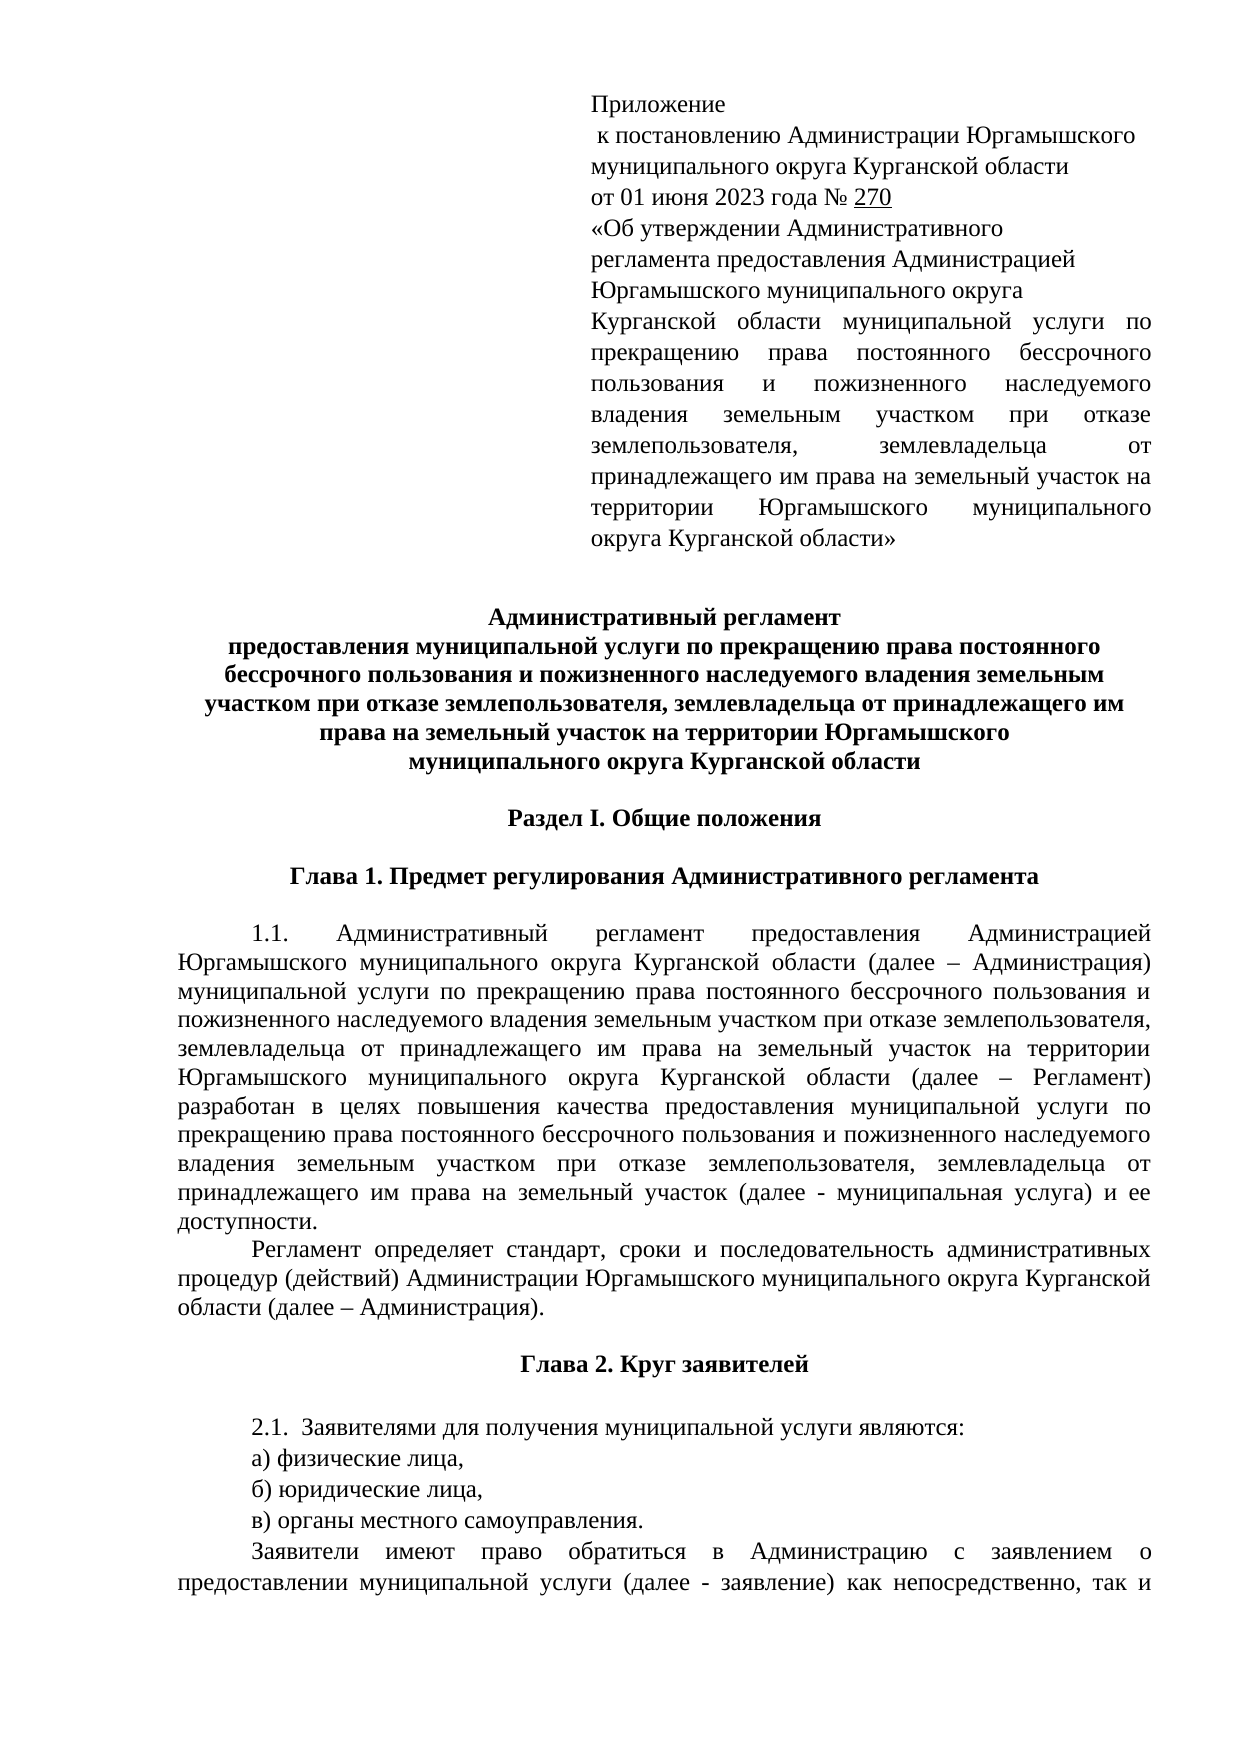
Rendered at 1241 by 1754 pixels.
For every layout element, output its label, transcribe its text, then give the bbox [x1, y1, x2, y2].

text 2.1. Заявителями для получения муниципальной услуги являются: [177, 1412, 1152, 1440]
text Глава 1. Предмет регулирования Административного регламента [177, 861, 1152, 889]
text Приложение [177, 89, 1152, 117]
text Юргамышского муниципального округа [177, 275, 1152, 304]
text а) физические лица, [177, 1443, 1152, 1471]
text Глава 2. Круг заявителей [177, 1349, 1152, 1378]
text к постановлению Администрации Юргамышского [177, 120, 1152, 148]
text б) юридические лица, [177, 1474, 1152, 1502]
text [177, 1536, 1152, 1596]
text от 01 июня 2023 года № 270 [177, 182, 1152, 211]
text Административный регламент [177, 602, 1152, 631]
text Курганской области муниципальной услуги по прекращению права постоянного бессрочного пользования и пожизненного наследуемого владения земельным участком при отказе землепользователя, землевладельца от принадлежащего им права на земельный участок на территории Юргамышского муниципального округа Курганской области» [591, 306, 1152, 552]
text регламента предоставления Администрацией [177, 244, 1152, 273]
text «Об утверждении Административного [177, 213, 1152, 242]
text муниципального округа Курганской области [177, 746, 1152, 774]
text в) органы местного самоуправления. [177, 1505, 1152, 1533]
text 1.1. Административный регламент предоставления Администрацией Юргамышского муниципального округа Курганской области (далее – Администрация) муниципальной услуги по прекращению права постоянного бессрочного пользования и пожизненного наследуемого владения земельным участком при отказе землепользователя, землевладельца от принадлежащего им права на земельный участок на территории Юргамышского муниципального округа Курганской области (далее – Регламент) разработан в целях повышения качества предоставления муниципальной услуги по прекращению права постоянного бессрочного пользования и пожизненного наследуемого владения земельным участком при отказе землепользователя, землевладельца от принадлежащего им права на земельный участок (далее - муниципальная услуга) и ее доступности. [177, 918, 1152, 1234]
text Регламент определяет стандарт, сроки и последовательность административных процедур (действий) Администрации Юргамышского муниципального округа Курганской области (далее – Администрация). [177, 1234, 1152, 1321]
text предоставления муниципальной услуги по прекращению права постоянного бессрочного пользования и пожизненного наследуемого владения земельным участком при отказе землепользователя, землевладельца от принадлежащего им права на земельный участок на территории Юргамышского [177, 631, 1152, 746]
text муниципального округа Курганской области [177, 151, 1152, 179]
text Раздел I. Общие положения [177, 803, 1152, 832]
